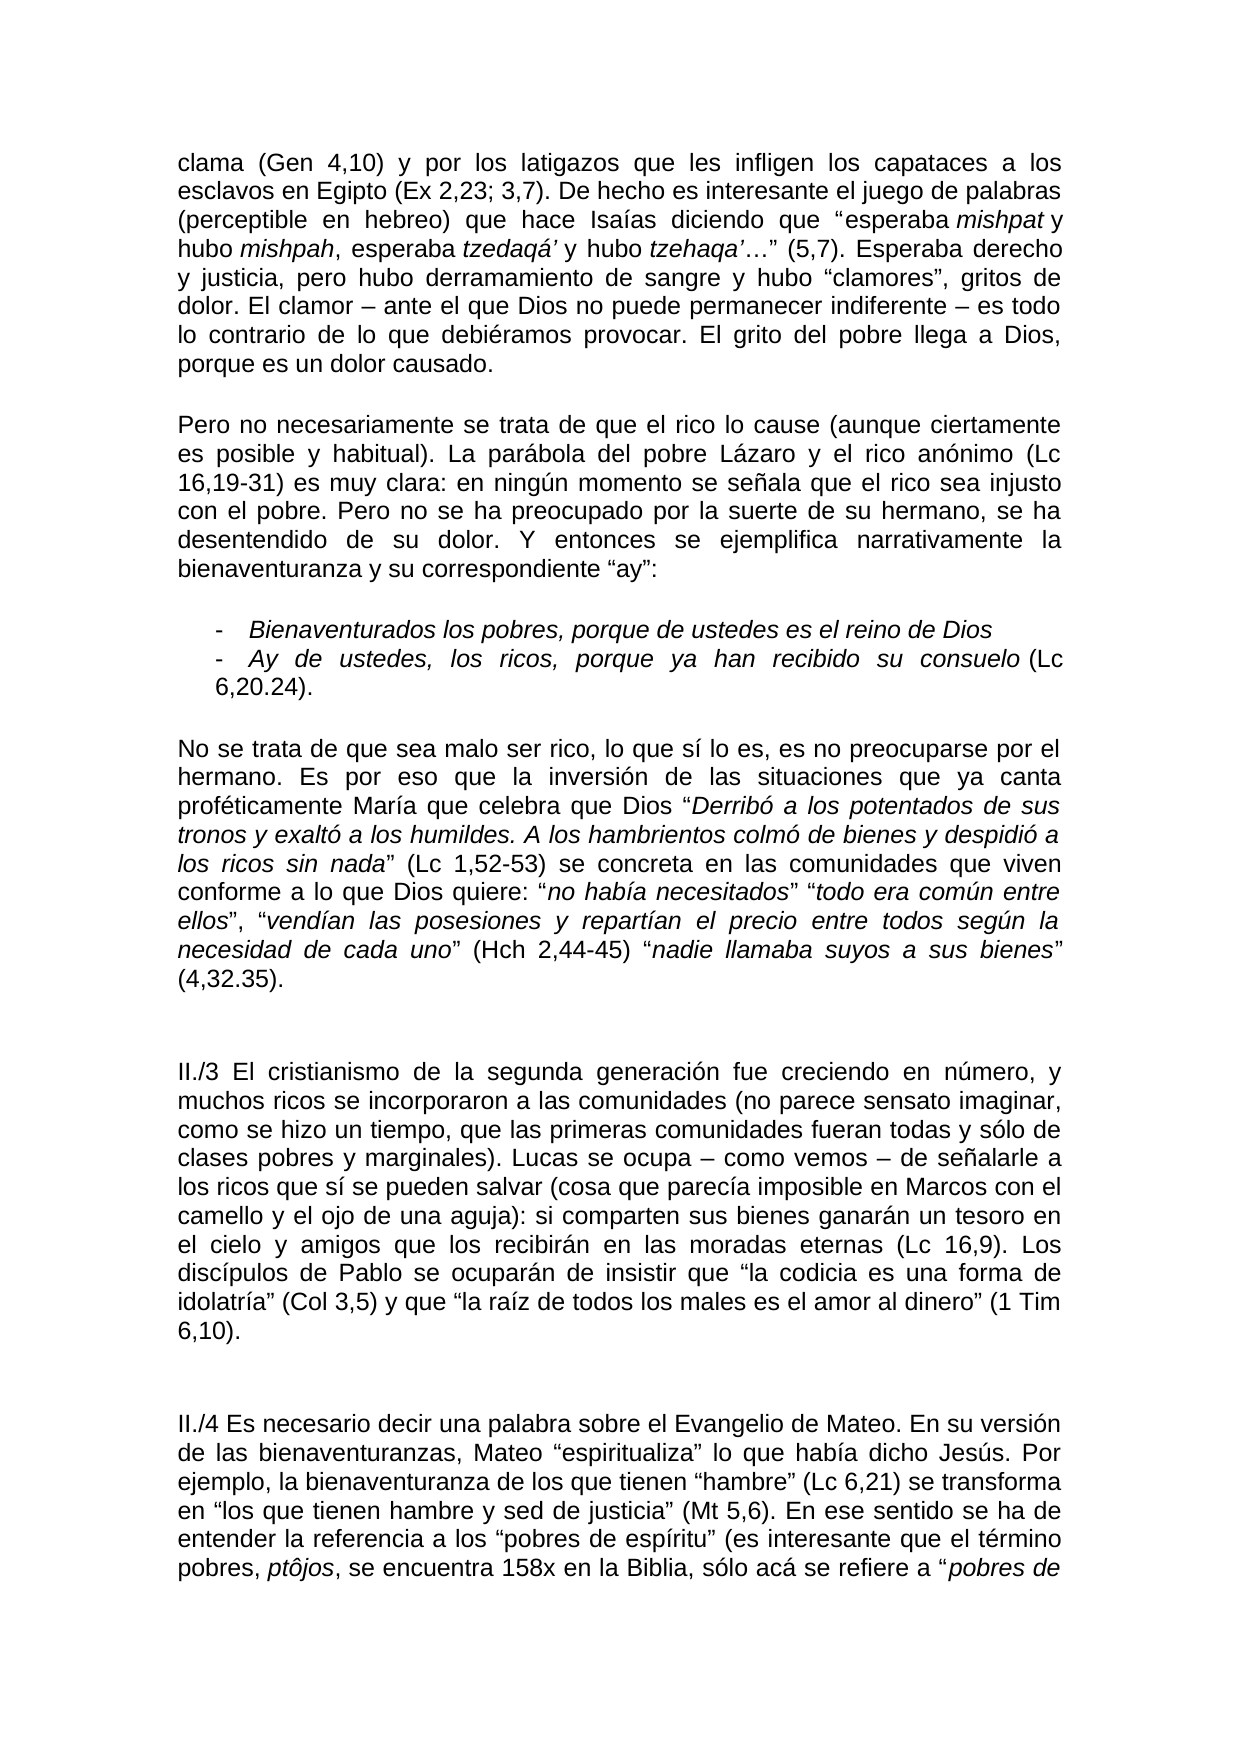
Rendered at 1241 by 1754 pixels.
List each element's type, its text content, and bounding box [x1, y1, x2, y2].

text No se trata de que sea malo ser rico, lo que sí lo es, es no preocuparse por el hermano. Es por eso que la inversión de las situaciones que ya canta proféticamente María que celebra que Dios “Derribó a los potentados de sus tronos y exaltó a los humildes. A los hambrientos colmó de bienes y despidió a los ricos sin nada” (Lc 1,52-53) se concreta en las comunidades que viven conforme a lo que Dios quiere: “no había necesitados” “todo era común entre ellos”, “vendían las posesiones y repartían el precio entre todos según la necesidad de cada uno” (Hch 2,44-45) “nadie llamaba suyos a sus bienes” (4,32.35). [177, 733, 1063, 992]
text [177, 1409, 1063, 1582]
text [177, 148, 1063, 378]
text - Ay de ustedes, los ricos, porque ya han recibido su consuelo (Lc 6,20.24). [215, 644, 1063, 701]
text Pero no necesariamente se trata de que el rico lo cause (aunque ciertamente es posible y habitual). La parábola del pobre Lázaro y el rico anónimo (Lc 16,19-31) es muy clara: en ningún momento se señala que el rico sea injusto con el pobre. Pero no se ha preocupado por la suerte de su hermano, se ha desentendido de su dolor. Y entonces se ejemplifica narrativamente la bienaventuranza y su correspondiente “ay”: [177, 410, 1063, 582]
text - Bienaventurados los pobres, porque de ustedes es el reino de Dios [215, 615, 1063, 644]
text II./3 El cristianismo de la segunda generación fue creciendo en número, y muchos ricos se incorporaron a las comunidades (no parece sensato imaginar, como se hizo un tiempo, que las primeras comunidades fueran todas y sólo de clases pobres y marginales). Lucas se ocupa – como vemos – de señalarle a los ricos que sí se pueden salvar (cosa que parecía imposible en Marcos con el camello y el ojo de una aguja): si comparten sus bienes ganarán un tesoro en el cielo y amigos que los recibirán en las moradas eternas (Lc 16,9). Los discípulos de Pablo se ocuparán de insistir que “la codicia es una forma de idolatría” (Col 3,5) y que “la raíz de todos los males es el amor al dinero” (1 Tim 6,10). [177, 1057, 1063, 1344]
